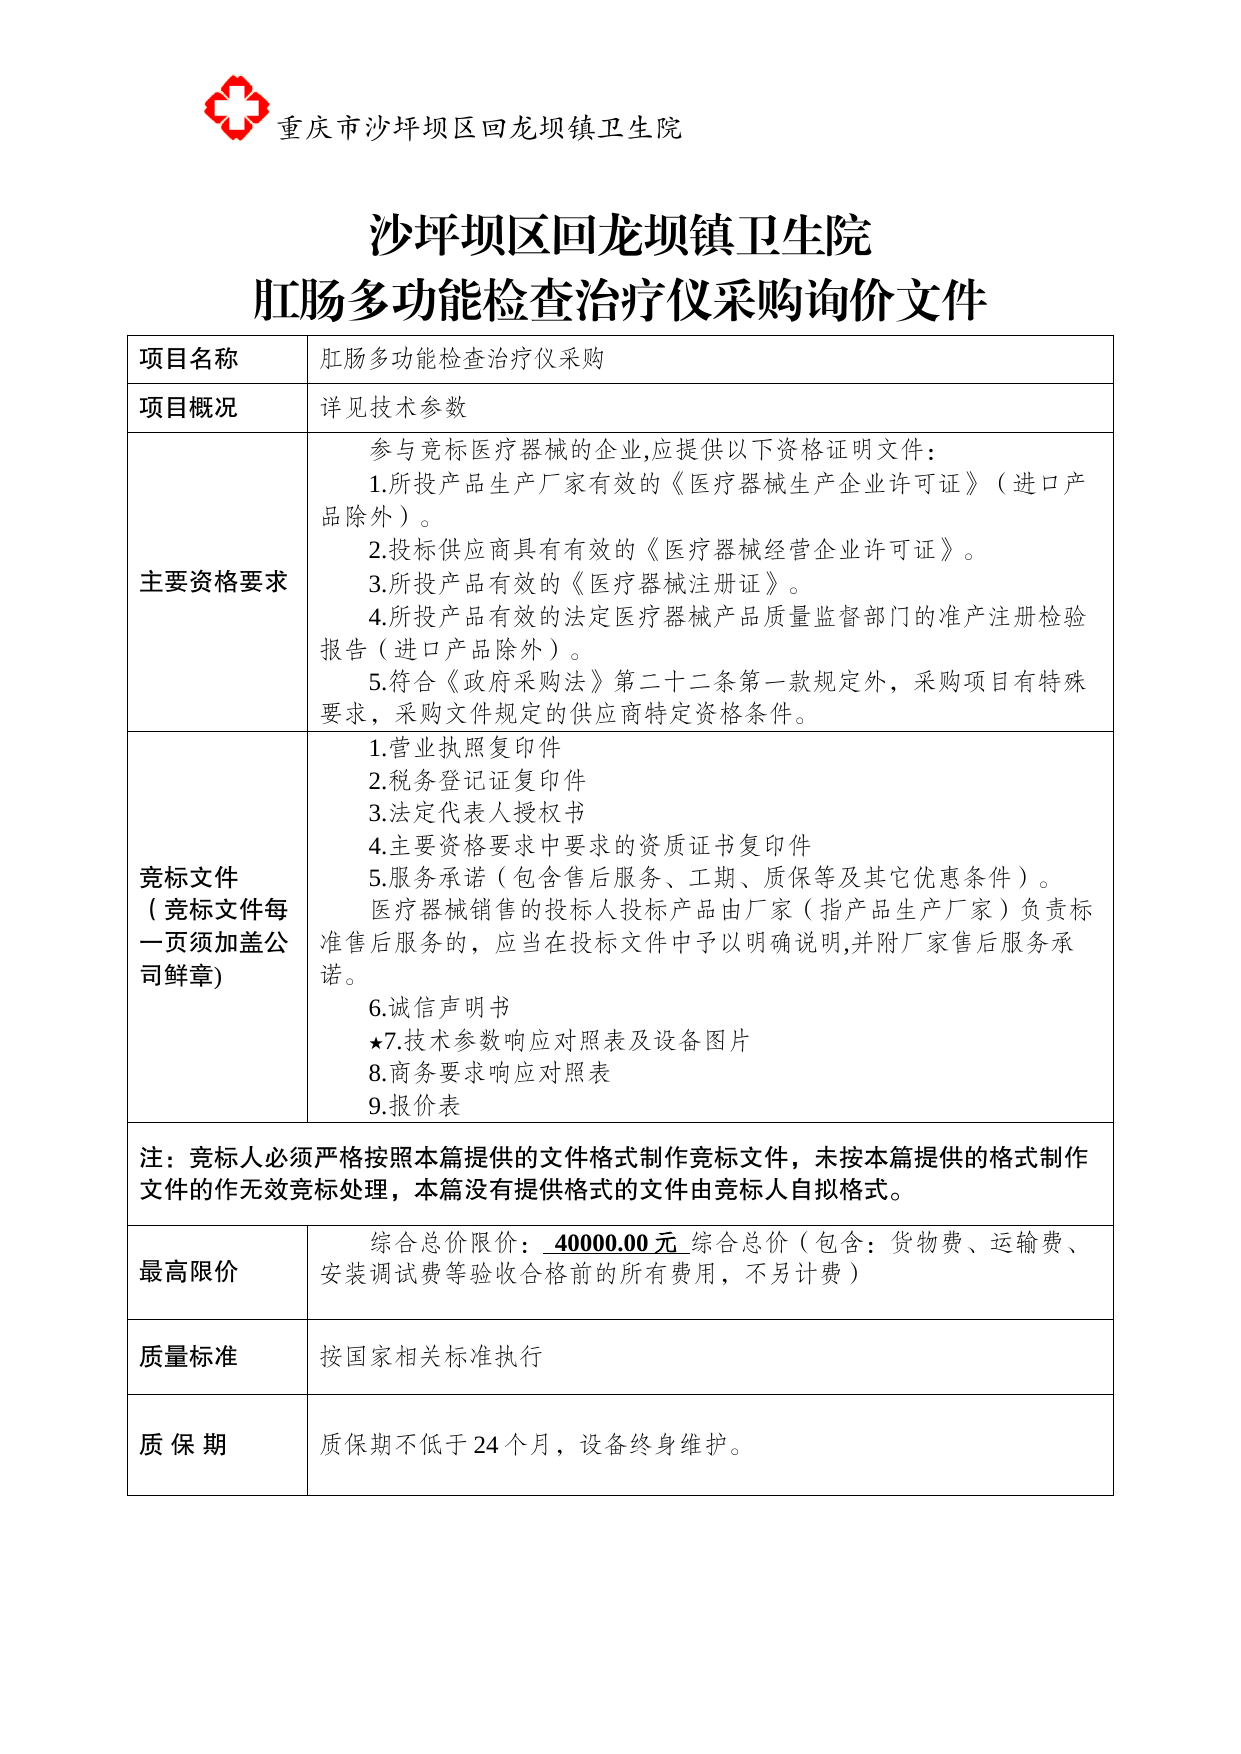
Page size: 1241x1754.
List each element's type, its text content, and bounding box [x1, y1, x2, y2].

table_header 项目名称 [128, 336, 307, 383]
table_cell 项目概况 [128, 384, 307, 432]
text 沙坪坝区回龙坝镇卫生院 [187, 204, 1053, 269]
table_cell 主要资格要求 [128, 433, 307, 731]
table_cell 质 保 期 [128, 1395, 307, 1495]
table_cell 最高限价 [128, 1226, 307, 1318]
table_cell 质保期不低于24个月，设备终身维护。 [308, 1395, 1113, 1495]
picture [203, 74, 270, 141]
table_cell 1.营业执照复印件 2.税务登记证复印件 3.法定代表人授权书 4.主要资格要求中要求的资质证书复印件 5.服务承诺（包含售后服务、工期、质保等及其它优惠条件）。 医疗器械销售的投标人投标产品由厂家（指产品生产厂家）负责标准售后服务的，应当在投标文件中予以明确说明,并附厂家售后服务承诺。 6.诚信声明书 ★7.技术参数响应对照表及设备图片 8.商务要求响应对照表 9.报价表 [308, 732, 1113, 1122]
table_cell 质量标准 [128, 1320, 307, 1394]
table_cell 综合总价限价： 40000.00元 综合总价（包含：货物费、运输费、安装调试费等验收合格前的所有费用，不另计费） [308, 1226, 1113, 1318]
table_cell 参与竞标医疗器械的企业,应提供以下资格证明文件： 1.所投产品生产厂家有效的《医疗器械生产企业许可证》（进口产品除外）。 2.投标供应商具有有效的《医疗器械经营企业许可证》。 3.所投产品有效的《医疗器械注册证》。 4.所投产品有效的法定医疗器械产品质量监督部门的准产注册检验报告（进口产品除外）。 5.符合《政府采购法》第二十二条第一款规定外，采购项目有特殊要求，采购文件规定的供应商特定资格条件。 [308, 433, 1113, 731]
table_cell 详见技术参数 [308, 384, 1113, 432]
table_cell 竞标文件 （竞标文件每一页须加盖公司鲜章) [128, 732, 307, 1122]
table_header 肛肠多功能检查治疗仪采购 [308, 336, 1113, 383]
text 肛肠多功能检查治疗仪采购询价文件 [187, 269, 1053, 334]
table_cell 按国家相关标准执行 [308, 1320, 1113, 1394]
table_cell 注：竞标人必须严格按照本篇提供的文件格式制作竞标文件，未按本篇提供的格式制作文件的作无效竞标处理，本篇没有提供格式的文件由竞标人自拟格式。 [128, 1123, 1113, 1225]
